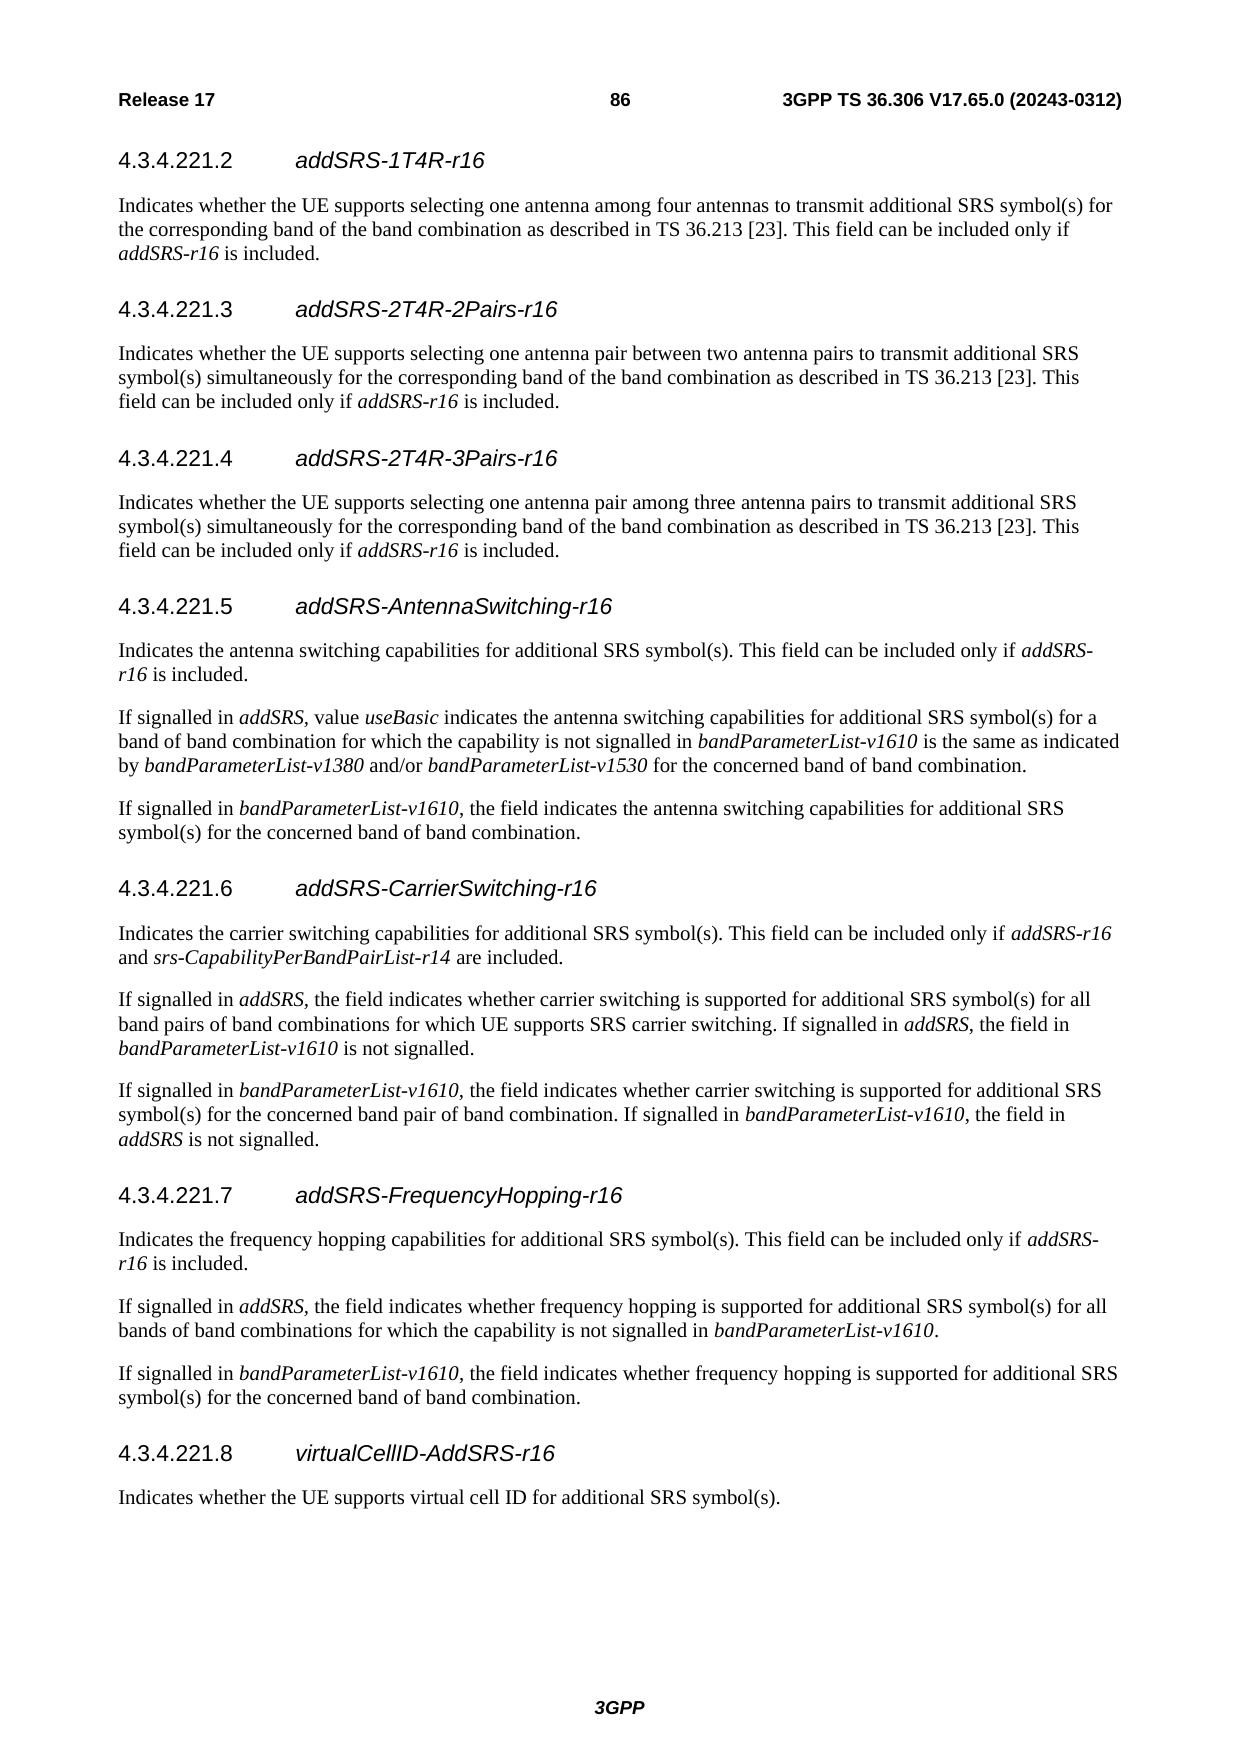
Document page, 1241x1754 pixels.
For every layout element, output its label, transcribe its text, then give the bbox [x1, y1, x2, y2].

subtitle 4.3.4.221.7 addSRS-FrequencyHopping-r16 [118, 1182, 1122, 1208]
text If signalled in bandParameterList-v1610, the field indicates the antenna switching capabilities for additional SRS symbol(s) for the concerned band of band combination. [118, 796, 1122, 844]
text Indicates the frequency hopping capabilities for additional SRS symbol(s). This field can be included only if addSRS-r16 is included. [118, 1227, 1122, 1275]
text If signalled in addSRS, value useBasic indicates the antenna switching capabilities for additional SRS symbol(s) for a band of band combination for which the capability is not signalled in bandParameterList-v1610 is the same as indicated by bandParameterList-v1380 and/or bandParameterList-v1530 for the concerned band of band combination. [118, 705, 1122, 777]
text If signalled in addSRS, the field indicates whether frequency hopping is supported for additional SRS symbol(s) for all bands of band combinations for which the capability is not signalled in bandParameterList-v1610. [118, 1294, 1122, 1342]
text If signalled in addSRS, the field indicates whether carrier switching is supported for additional SRS symbol(s) for all band pairs of band combinations for which UE supports SRS carrier switching. If signalled in addSRS, the field in bandParameterList-v1610 is not signalled. [118, 987, 1122, 1059]
text If signalled in bandParameterList-v1610, the field indicates whether carrier switching is supported for additional SRS symbol(s) for the concerned band pair of band combination. If signalled in bandParameterList-v1610, the field in addSRS is not signalled. [118, 1078, 1122, 1151]
text Indicates whether the UE supports virtual cell ID for additional SRS symbol(s). [118, 1485, 1122, 1509]
text Indicates whether the UE supports selecting one antenna among four antennas to transmit additional SRS symbol(s) for the corresponding band of the band combination as described in TS 36.213 [23]. This field can be included only if addSRS-r16 is included. [118, 193, 1122, 265]
subtitle 4.3.4.221.3 addSRS-2T4R-2Pairs-r16 [118, 296, 1122, 322]
subtitle 4.3.4.221.6 addSRS-CarrierSwitching-r16 [118, 875, 1122, 902]
text Indicates whether the UE supports selecting one antenna pair among three antenna pairs to transmit additional SRS symbol(s) simultaneously for the corresponding band of the band combination as described in TS 36.213 [23]. This field can be included only if addSRS-r16 is included. [118, 490, 1122, 562]
subtitle 4.3.4.221.8 virtualCellID-AddSRS-r16 [118, 1440, 1122, 1466]
text Indicates the carrier switching capabilities for additional SRS symbol(s). This field can be included only if addSRS-r16 and srs-CapabilityPerBandPairList-r14 are included. [118, 921, 1122, 969]
text If signalled in bandParameterList-v1610, the field indicates whether frequency hopping is supported for additional SRS symbol(s) for the concerned band of band combination. [118, 1361, 1122, 1409]
subtitle 4.3.4.221.2 addSRS-1T4R-r16 [118, 147, 1122, 174]
subtitle 4.3.4.221.5 addSRS-AntennaSwitching-r16 [118, 593, 1122, 619]
text Indicates whether the UE supports selecting one antenna pair between two antenna pairs to transmit additional SRS symbol(s) simultaneously for the corresponding band of the band combination as described in TS 36.213 [23]. This field can be included only if addSRS-r16 is included. [118, 341, 1122, 413]
text Indicates the antenna switching capabilities for additional SRS symbol(s). This field can be included only if addSRS-r16 is included. [118, 638, 1122, 686]
subtitle 4.3.4.221.4 addSRS-2T4R-3Pairs-r16 [118, 444, 1122, 471]
